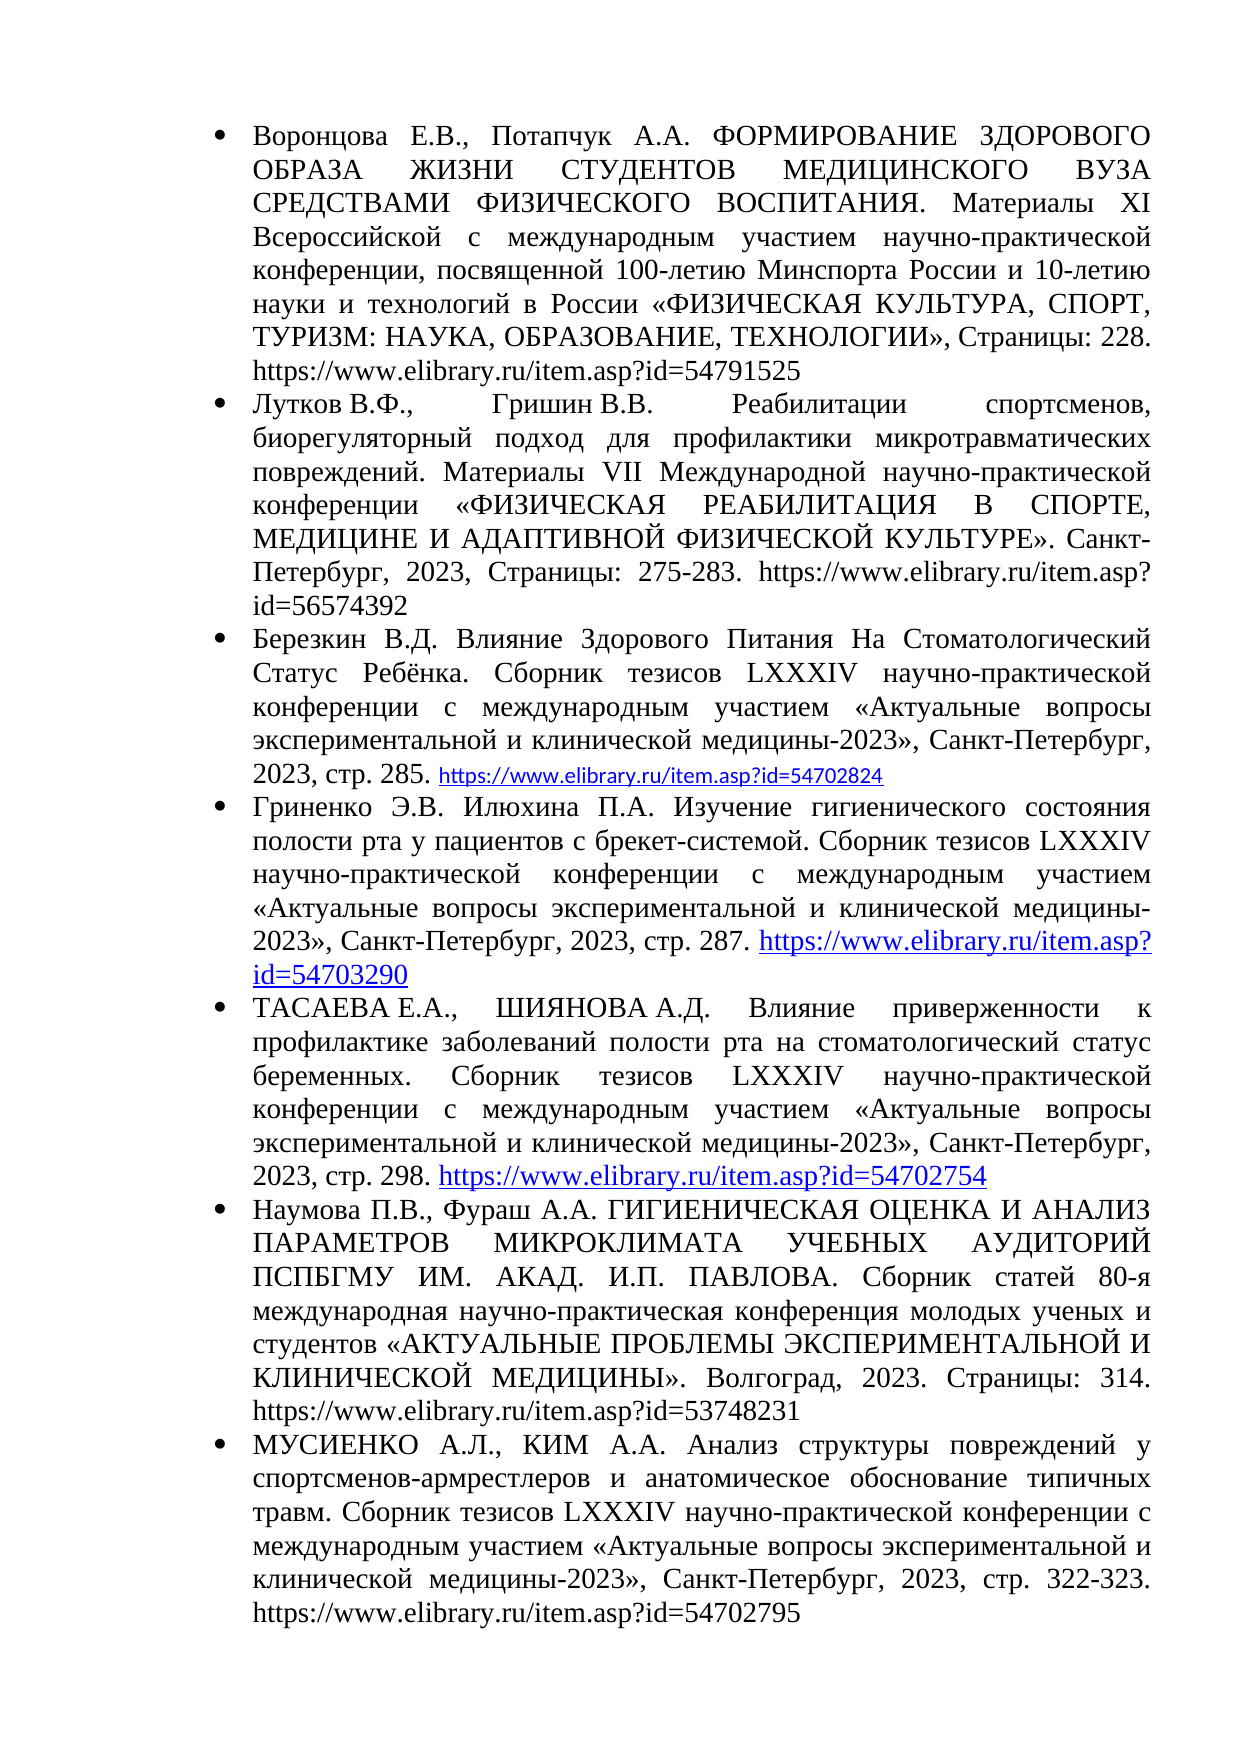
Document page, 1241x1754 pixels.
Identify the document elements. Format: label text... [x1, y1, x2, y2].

list Воронцова Е.В., Потапчук А.А. ФОРМИРОВАНИЕ ЗДОРОВОГО ОБРАЗА ЖИЗНИ СТУДЕНТОВ МЕДИЦИНСКОГО ВУЗА СРЕДСТВАМИ ФИЗИЧЕСКОГО ВОСПИТАНИЯ. Материалы ХI Всероссийской с международным участием научно-практической конференции, посвященной 100-летию Минспорта России и 10-летию науки и технологий в России «ФИЗИЧЕСКАЯ КУЛЬТУРА, СПОРТ, ТУРИЗМ: НАУКА, ОБРАЗОВАНИЕ, ТЕХНОЛОГИИ», Страницы: 228. https://www.elibrary.ru/item.asp?id=54791525 [215, 118, 1152, 387]
list ТАСАЕВА Е.А., ШИЯНОВА А.Д. Влияние приверженности к профилактике заболеваний полости рта на стоматологический статус беременных. Сборник тезисов LXXXIV научно-практической конференции с международным участием «Актуальные вопросы экспериментальной и клинической медицины-2023», Санкт-Петербург, 2023, стр. 298. https://www.elibrary.ru/item.asp?id=54702754 [215, 991, 1152, 1192]
list Лутков В.Ф., Гришин В.В. Реабилитации спортсменов, биорегуляторный подход для профилактики микротравматических повреждений. Материалы VII Международной научно-практической конференции «ФИЗИЧЕСКАЯ РЕАБИЛИТАЦИЯ В СПОРТЕ, МЕДИЦИНЕ И АДАПТИВНОЙ ФИЗИЧЕСКОЙ КУЛЬТУРЕ». Санкт-Петербург, 2023, Страницы: 275-283. https://www.elibrary.ru/item.asp?id=56574392 [215, 387, 1152, 621]
list МУСИЕНКО А.Л., КИМ А.А. Анализ структуры повреждений у спортсменов-армрестлеров и анатомическое обоснование типичных травм. Сборник тезисов LXXXIV научно-практической конференции с международным участием «Актуальные вопросы экспериментальной и клинической медицины-2023», Санкт-Петербург, 2023, стр. 322-323. https://www.elibrary.ru/item.asp?id=54702795 [215, 1427, 1152, 1628]
list Гриненко Э.В. Илюхина П.А. Изучение гигиенического состояния полости рта у пациентов с брекет-системой. Сборник тезисов LXXXIV научно-практической конференции с международным участием «Актуальные вопросы экспериментальной и клинической медицины-2023», Санкт-Петербург, 2023, стр. 287. https://www.elibrary.ru/item.asp?id=54703290 [215, 789, 1152, 991]
list Березкин В.Д. Влияние Здорового Питания На Стоматологический Статус Ребёнка. Сборник тезисов LXXXIV научно-практической конференции с международным участием «Актуальные вопросы экспериментальной и клинической медицины-2023», Санкт-Петербург, 2023, стр. 285. https://www.elibrary.ru/item.asp?id=54702824 [215, 621, 1152, 789]
list Наумова П.В., Фураш А.А. ГИГИЕНИЧЕСКАЯ ОЦЕНКА И АНАЛИЗ ПАРАМЕТРОВ МИКРОКЛИМАТА УЧЕБНЫХ АУДИТОРИЙ ПСПБГМУ ИМ. АКАД. И.П. ПАВЛОВА. Сборник статей 80-я международная научно-практическая конференция молодых ученых и студентов «АКТУАЛЬНЫЕ ПРОБЛЕМЫ ЭКСПЕРИМЕНТАЛЬНОЙ И КЛИНИЧЕСКОЙ МЕДИЦИНЫ». Волгоград, 2023. Страницы: 314. https://www.elibrary.ru/item.asp?id=53748231 [215, 1192, 1152, 1427]
